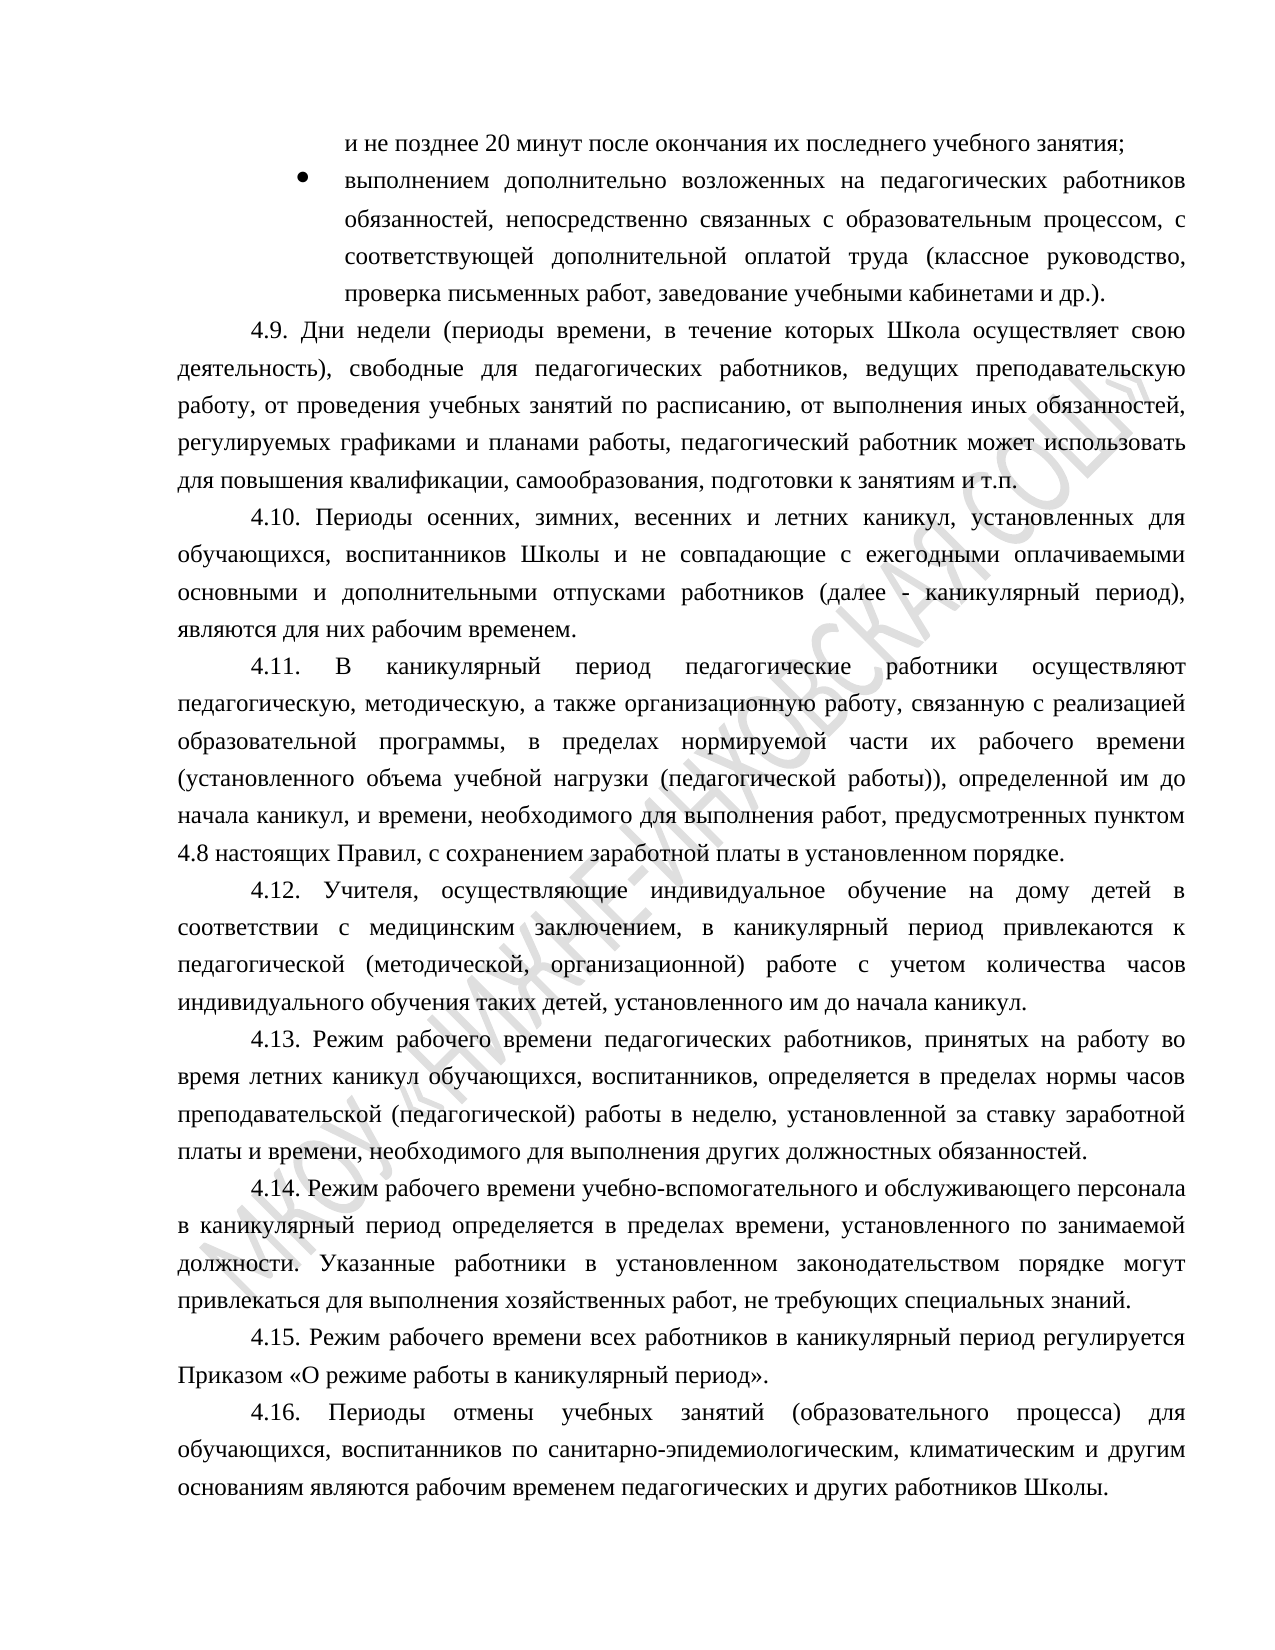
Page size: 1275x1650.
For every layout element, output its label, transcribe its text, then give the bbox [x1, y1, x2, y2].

text 4.12. Учителя, осуществляющие индивидуальное обучение на дому детей в соответствии с медицинским заключением, в каникулярный период привлекаются к педагогической (методической, организационной) работе с учетом количества часов индивидуального обучения таких детей, установленного им до начала каникул. [177, 875, 1186, 1016]
text 4.15. Режим рабочего времени всех работников в каникулярный период регулируется Приказом «О режиме работы в каникулярный период». [177, 1322, 1186, 1388]
text 4.10. Периоды осенних, зимних, весенних и летних каникул, установленных для обучающихся, воспитанников Школы и не совпадающие с ежегодными оплачиваемыми основными и дополнительными отпусками работников (далее - каникулярный период), являются для них рабочим временем. [177, 502, 1186, 643]
text 4.11. В каникулярный период педагогические работники осуществляют педагогическую, методическую, а также организационную работу, связанную с реализацией образовательной программы, в пределах нормируемой части их рабочего времени (установленного объема учебной нагрузки (педагогической работы)), определенной им до начала каникул, и времени, необходимого для выполнения работ, предусмотренных пунктом 4.8 настоящих Правил, с сохранением заработной платы в установленном порядке. [177, 651, 1186, 866]
text 4.16. Периоды отмены учебных занятий (образовательного процесса) для обучающихся, воспитанников по санитарно-эпидемиологическим, климатическим и другим основаниям являются рабочим временем педагогических и других работников Школы. [177, 1397, 1186, 1500]
list выполнением дополнительно возложенных на педагогических работников обязанностей, непосредственно связанных с образовательным процессом, с соответствующей дополнительной оплатой труда (классное руководство, проверка письменных работ, заведование учебными кабинетами и др.). [297, 165, 1186, 307]
text 4.14. Режим рабочего времени учебно-вспомогательного и обслуживающего персонала в каникулярный период определяется в пределах времени, установленного по занимаемой должности. Указанные работники в установленном законодательством порядке могут привлекаться для выполнения хозяйственных работ, не требующих специальных знаний. [177, 1173, 1186, 1314]
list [297, 128, 1186, 156]
text 4.9. Дни недели (периоды времени, в течение которых Школа осуществляет свою деятельность), свободные для педагогических работников, ведущих преподавательскую работу, от проведения учебных занятий по расписанию, от выполнения иных обязанностей, регулируемых графиками и планами работы, педагогический работник может использовать для повышения квалификации, самообразования, подготовки к занятиям и т.п. [177, 316, 1186, 493]
text 4.13. Режим рабочего времени педагогических работников, принятых на работу во время летних каникул обучающихся, воспитанников, определяется в пределах нормы часов преподавательской (педагогической) работы в неделю, установленной за ставку заработной платы и времени, необходимого для выполнения других должностных обязанностей. [177, 1024, 1186, 1165]
